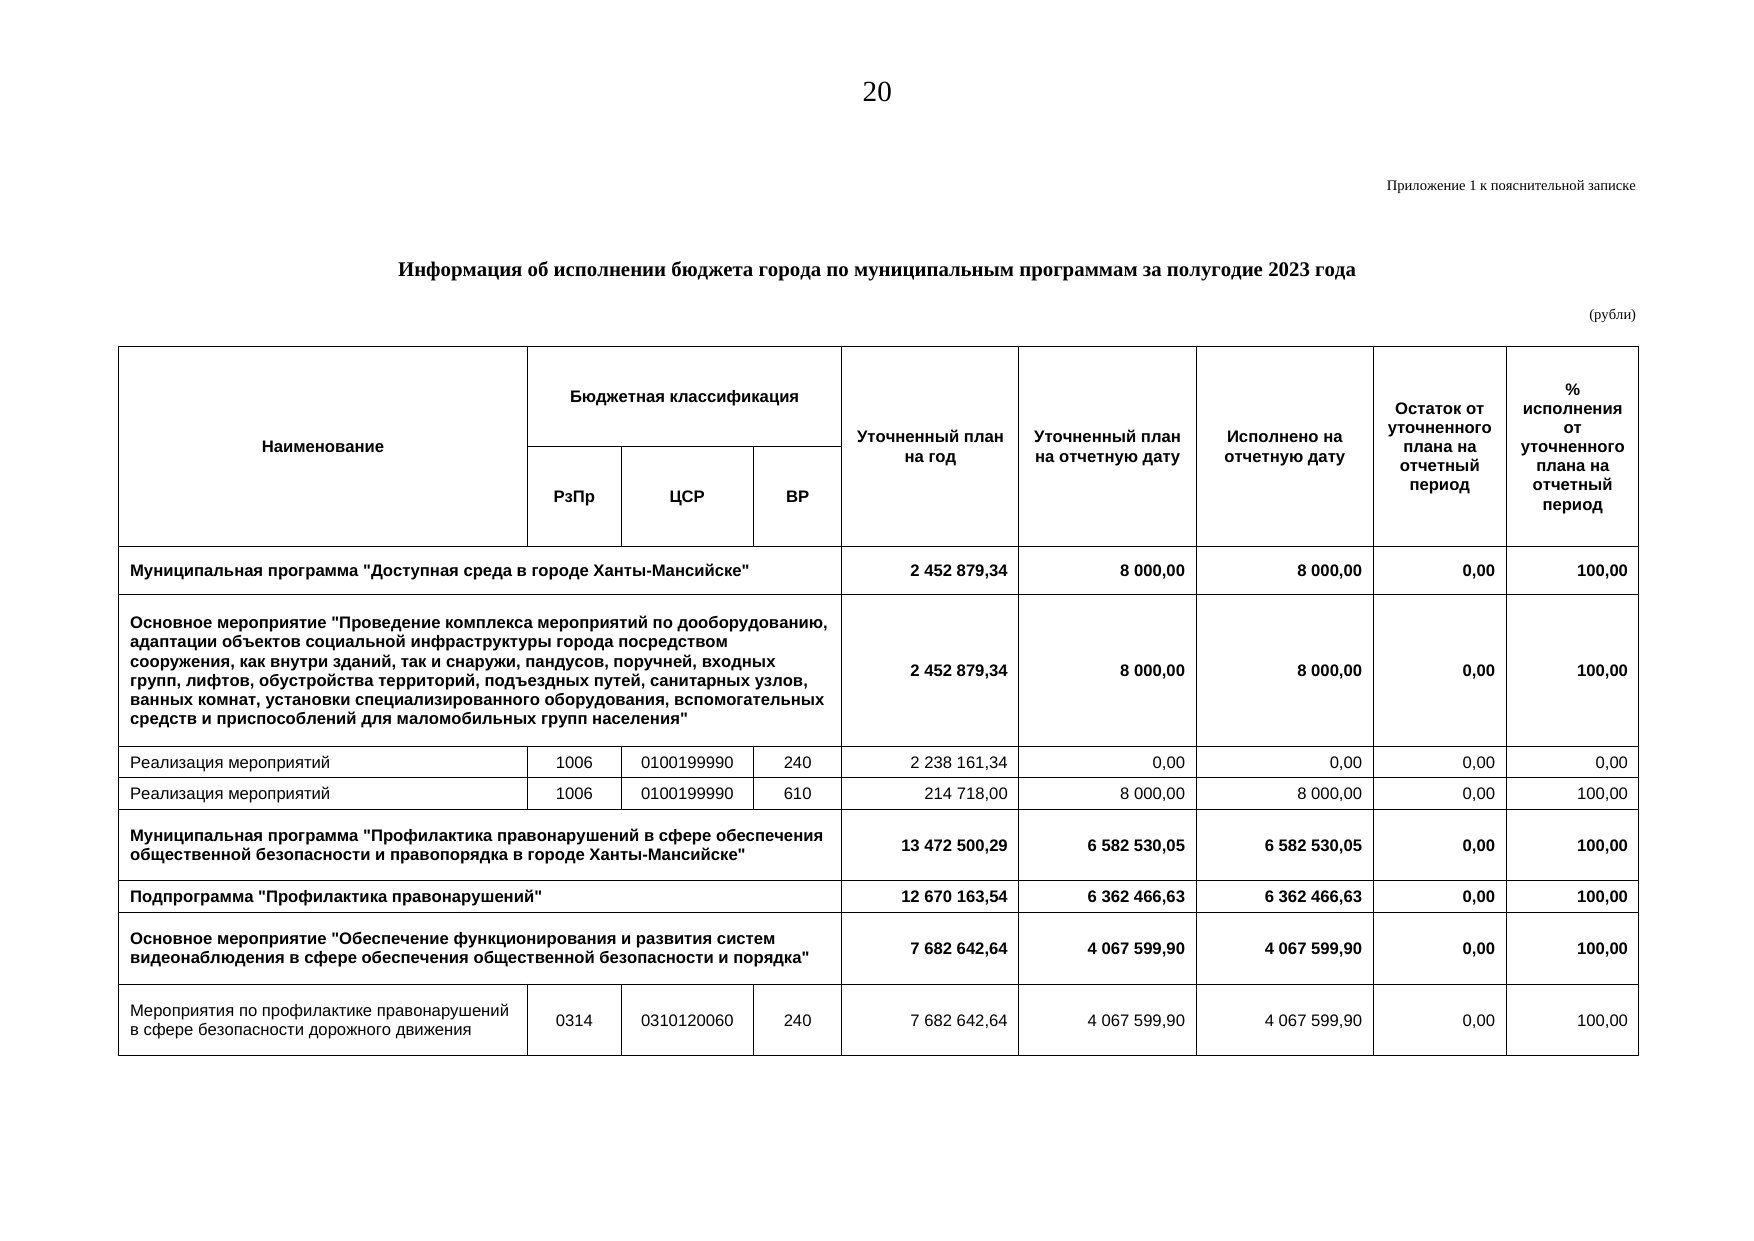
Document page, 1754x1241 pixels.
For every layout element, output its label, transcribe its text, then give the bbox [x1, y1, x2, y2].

table_cell 1006 [528, 778, 621, 808]
table_cell 7 682 642,64 [842, 913, 1018, 983]
table_cell 4 067 599,90 [1197, 913, 1373, 983]
table_cell Мероприятия по профилактике правонарушений в сфере безопасности дорожного движения [119, 985, 527, 1055]
table_cell 8 000,00 [1197, 595, 1373, 746]
table_cell 100,00 [1507, 778, 1638, 808]
table_cell 610 [754, 778, 841, 808]
table_cell 0100199990 [622, 747, 753, 777]
table_cell 0314 [528, 985, 621, 1055]
table_cell 0,00 [1374, 595, 1506, 746]
table_cell ЦСР [622, 447, 753, 546]
table_cell 0310120060 [622, 985, 753, 1055]
table_header Бюджетная классификация [528, 347, 841, 446]
table_cell Реализация мероприятий [119, 747, 527, 777]
table_cell 12 670 163,54 [842, 881, 1018, 912]
table_cell 100,00 [1507, 595, 1638, 746]
table_cell 8 000,00 [1197, 547, 1373, 594]
text (рубли) [118, 306, 1636, 323]
table_cell 0,00 [1019, 747, 1196, 777]
table_cell 2 238 161,34 [842, 747, 1018, 777]
table_cell 0,00 [1507, 747, 1638, 777]
table_header Исполнено на отчетную дату [1197, 347, 1373, 546]
table_cell 0,00 [1197, 747, 1373, 777]
text Информация об исполнении бюджета города по муниципальным программам за полугодие 2023 года [118, 257, 1636, 281]
table_cell 0,00 [1374, 810, 1506, 880]
table_cell 6 582 530,05 [1019, 810, 1196, 880]
table_cell 8 000,00 [1019, 547, 1196, 594]
table_cell 6 582 530,05 [1197, 810, 1373, 880]
table_cell 100,00 [1507, 913, 1638, 983]
table_header Уточненный план на отчетную дату [1019, 347, 1196, 546]
table_cell 100,00 [1507, 547, 1638, 594]
table_cell 4 067 599,90 [1019, 985, 1196, 1055]
table_cell 8 000,00 [1197, 778, 1373, 808]
table_cell 8 000,00 [1019, 778, 1196, 808]
table_header % исполнения от уточненного плана на отчетный период [1507, 347, 1638, 546]
table_cell 100,00 [1507, 985, 1638, 1055]
table_cell Основное мероприятие "Обеспечение функционирования и развития систем видеонаблюдения в сфере обеспечения общественной безопасности и порядка" [119, 913, 841, 983]
table_cell 13 472 500,29 [842, 810, 1018, 880]
table_cell 4 067 599,90 [1197, 985, 1373, 1055]
table_cell 2 452 879,34 [842, 547, 1018, 594]
text Приложение 1 к пояснительной записке [118, 177, 1636, 194]
table_cell 1006 [528, 747, 621, 777]
table_cell РзПр [528, 447, 621, 546]
table_cell 0100199990 [622, 778, 753, 808]
table_cell ВР [754, 447, 841, 546]
table_cell 6 362 466,63 [1019, 881, 1196, 912]
table_cell 0,00 [1374, 881, 1506, 912]
table_cell 7 682 642,64 [842, 985, 1018, 1055]
table_cell 4 067 599,90 [1019, 913, 1196, 983]
table_cell 2 452 879,34 [842, 595, 1018, 746]
table_cell 240 [754, 985, 841, 1055]
table_cell Муниципальная программа "Доступная среда в городе Ханты-Мансийске" [119, 547, 841, 594]
table_cell 0,00 [1374, 778, 1506, 808]
table_cell 0,00 [1374, 547, 1506, 594]
table_cell 100,00 [1507, 810, 1638, 880]
table_header Наименование [119, 347, 527, 546]
table_cell 214 718,00 [842, 778, 1018, 808]
table_cell Муниципальная программа "Профилактика правонарушений в сфере обеспечения общественной безопасности и правопорядка в городе Ханты-Мансийске" [119, 810, 841, 880]
table_cell 8 000,00 [1019, 595, 1196, 746]
table_cell 0,00 [1374, 913, 1506, 983]
table_header Остаток от уточненного плана на отчетный период [1374, 347, 1506, 546]
table_header Уточненный план на год [842, 347, 1018, 546]
table_cell 6 362 466,63 [1197, 881, 1373, 912]
table_cell 240 [754, 747, 841, 777]
table_cell 0,00 [1374, 985, 1506, 1055]
table_cell Основное мероприятие "Проведение комплекса мероприятий по дооборудованию, адаптации объектов социальной инфраструктуры города посредством сооружения, как внутри зданий, так и снаружи, пандусов, поручней, входных групп, лифтов, обустройства территорий, подъездных путей, санитарных узлов, ванных комнат, установки специализированного оборудования, вспомогательных средств и приспособлений для маломобильных групп населения" [119, 595, 841, 746]
table_cell Подпрограмма "Профилактика правонарушений" [119, 881, 841, 912]
table_cell Реализация мероприятий [119, 778, 527, 808]
table_cell 0,00 [1374, 747, 1506, 777]
table_cell 100,00 [1507, 881, 1638, 912]
